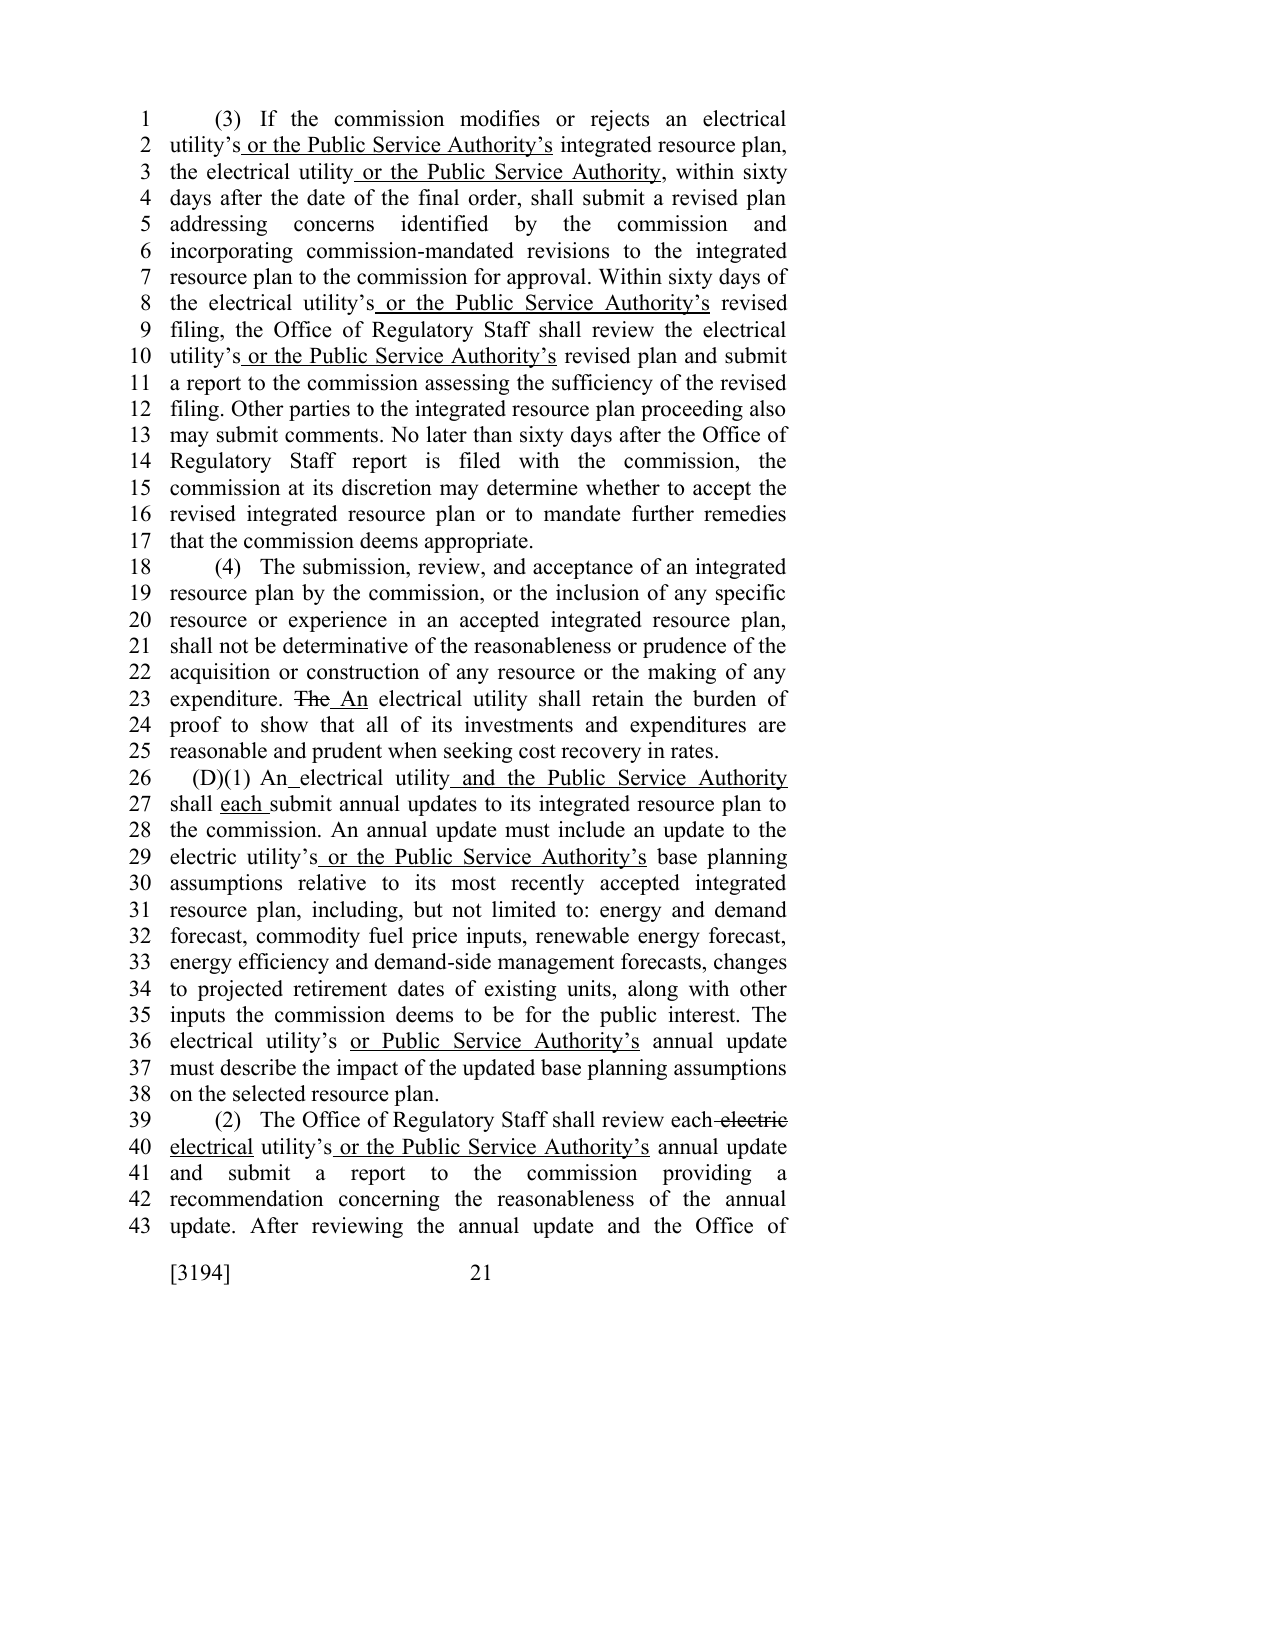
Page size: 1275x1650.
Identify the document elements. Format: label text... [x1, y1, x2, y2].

text (D)(1) An electrical utility and the Public Service Authority shall each submit annual updates to its integrated resource plan to the commission. An annual update must include an update to the electric utility’s or the Public Service Authority’s base planning assumptions relative to its most recently accepted integrated resource plan, including, but not limited to: energy and demand forecast, commodity fuel price inputs, renewable energy forecast, energy efficiency and demand-side management forecasts, changes to projected retirement dates of existing units, along with other inputs the commission deems to be for the public interest. The electrical utility’s or Public Service Authority’s annual update must describe the impact of the updated base planning assumptions on the selected resource plan. [169, 764, 787, 1106]
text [169, 1106, 787, 1238]
text (4) The submission, review, and acceptance of an integrated resource plan by the commission, or the inclusion of any specific resource or experience in an accepted integrated resource plan, shall not be determinative of the reasonableness or prudence of the acquisition or construction of any resource or the making of any expenditure. The An electrical utility shall retain the burden of proof to show that all of its investments and expenditures are reasonable and prudent when seeking cost recovery in rates. [169, 553, 787, 764]
text (3) If the commission modifies or rejects an electrical utility’s or the Public Service Authority’s integrated resource plan, the electrical utility or the Public Service Authority, within sixty days after the date of the final order, shall submit a revised plan addressing concerns identified by the commission and incorporating commission-mandated revisions to the integrated resource plan to the commission for approval. Within sixty days of the electrical utility’s or the Public Service Authority’s revised filing, the Office of Regulatory Staff shall review the electrical utility’s or the Public Service Authority’s revised plan and submit a report to the commission assessing the sufficiency of the revised filing. Other parties to the integrated resource plan proceeding also may submit comments. No later than sixty days after the Office of Regulatory Staff report is filed with the commission, the commission at its discretion may determine whether to accept the revised integrated resource plan or to mandate further remedies that the commission deems appropriate. [169, 105, 787, 553]
